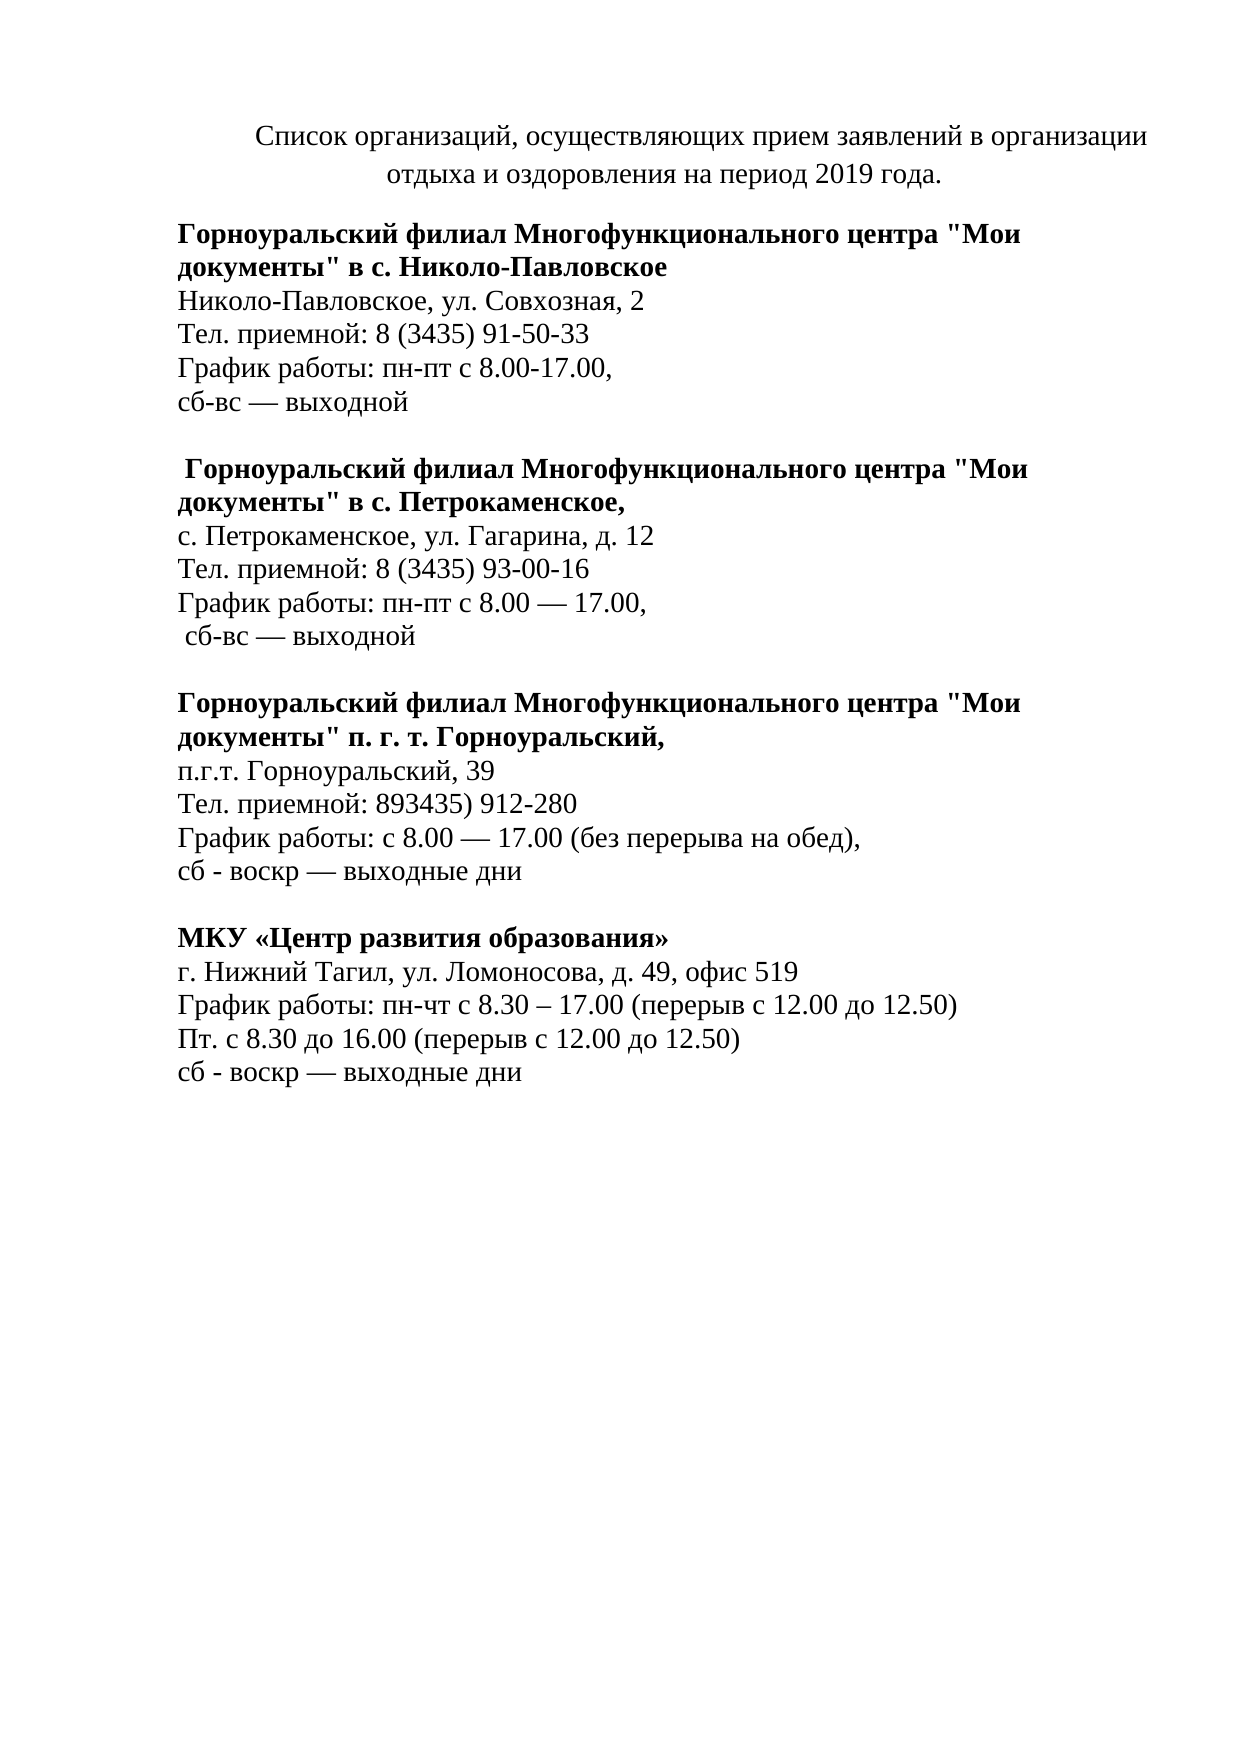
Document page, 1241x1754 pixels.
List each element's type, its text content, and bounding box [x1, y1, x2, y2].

text Тел. приемной: 893435) 912-280 [177, 786, 1152, 820]
text Горноуральский филиал Многофункционального центра "Мои документы" в с. Николо-Павловское [177, 216, 1152, 283]
text сб - воскр — выходные дни [177, 1054, 1152, 1088]
text Горноуральский филиал Многофункционального центра "Мои документы" п. г. т. Горноуральский, [177, 686, 1152, 753]
text Горноуральский филиал Многофункционального центра "Мои документы" в с. Петрокаменское, [177, 451, 1152, 518]
text г. Нижний Тагил, ул. Ломоносова, д. 49, офис 519 [177, 954, 1152, 987]
text Тел. приемной: 8 (3435) 91-50-33 [177, 317, 1152, 350]
text МКУ «Центр развития образования» [177, 920, 1152, 954]
text сб - воскр — выходные дни [177, 853, 1152, 887]
text Николо-Павловское, ул. Совхозная, 2 [177, 283, 1152, 317]
text График работы: с 8.00 — 17.00 (без перерыва на обед), [177, 820, 1152, 853]
text Список организаций, осуществляющих прием заявлений в организации отдыха и оздоровления на период 2019 года. [177, 118, 1152, 190]
text График работы: пн-чт с 8.30 – 17.00 (перерыв с 12.00 до 12.50) [177, 987, 1152, 1021]
text Пт. с 8.30 до 16.00 (перерыв с 12.00 до 12.50) [177, 1021, 1152, 1054]
text сб-вс — выходной [177, 618, 1152, 652]
text сб-вс — выходной [177, 384, 1152, 417]
text с. Петрокаменское, ул. Гагарина, д. 12 [177, 518, 1152, 551]
text п.г.т. Горноуральский, 39 [177, 753, 1152, 786]
text График работы: пн-пт с 8.00 — 17.00, [177, 585, 1152, 618]
text График работы: пн-пт с 8.00-17.00, [177, 350, 1152, 384]
text Тел. приемной: 8 (3435) 93-00-16 [177, 551, 1152, 585]
